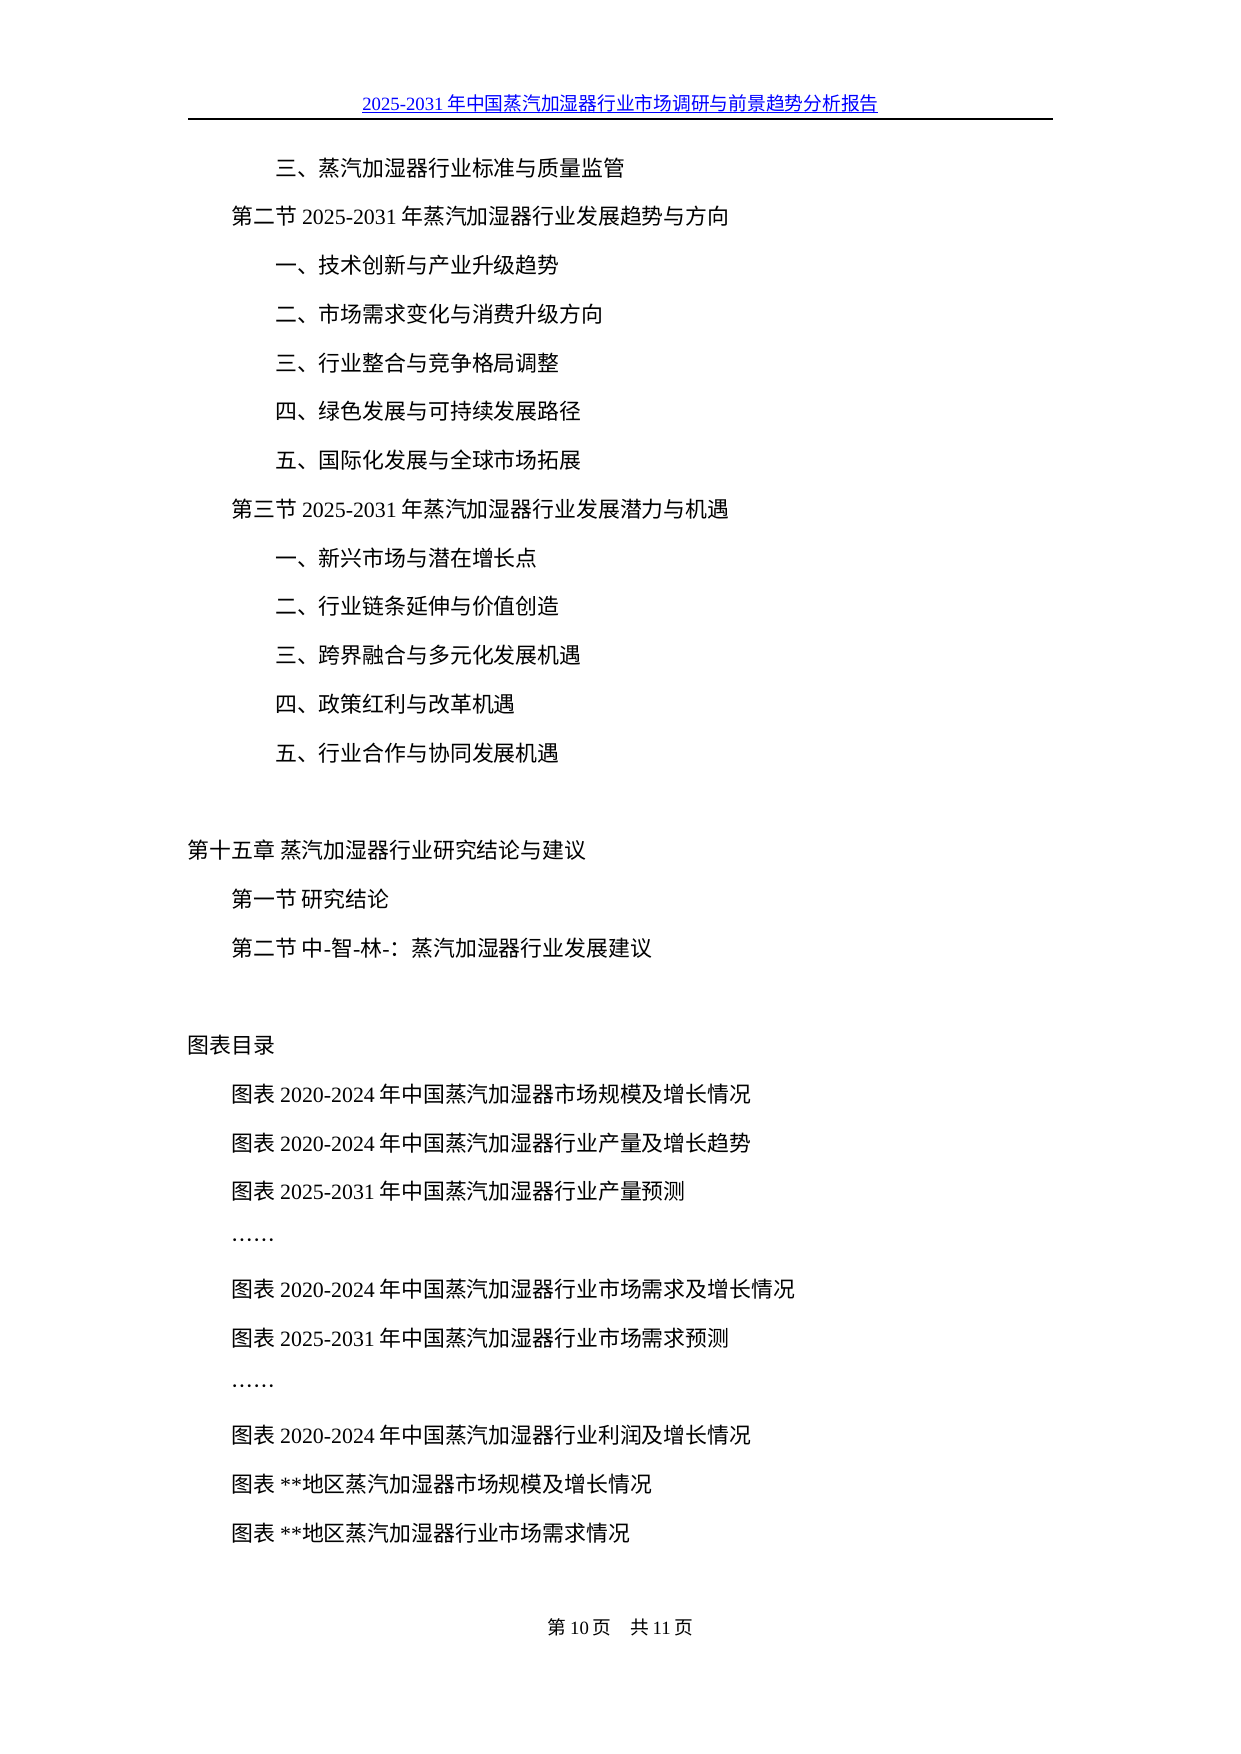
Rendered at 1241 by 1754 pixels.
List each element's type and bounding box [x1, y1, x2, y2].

text [187, 150, 1053, 1548]
